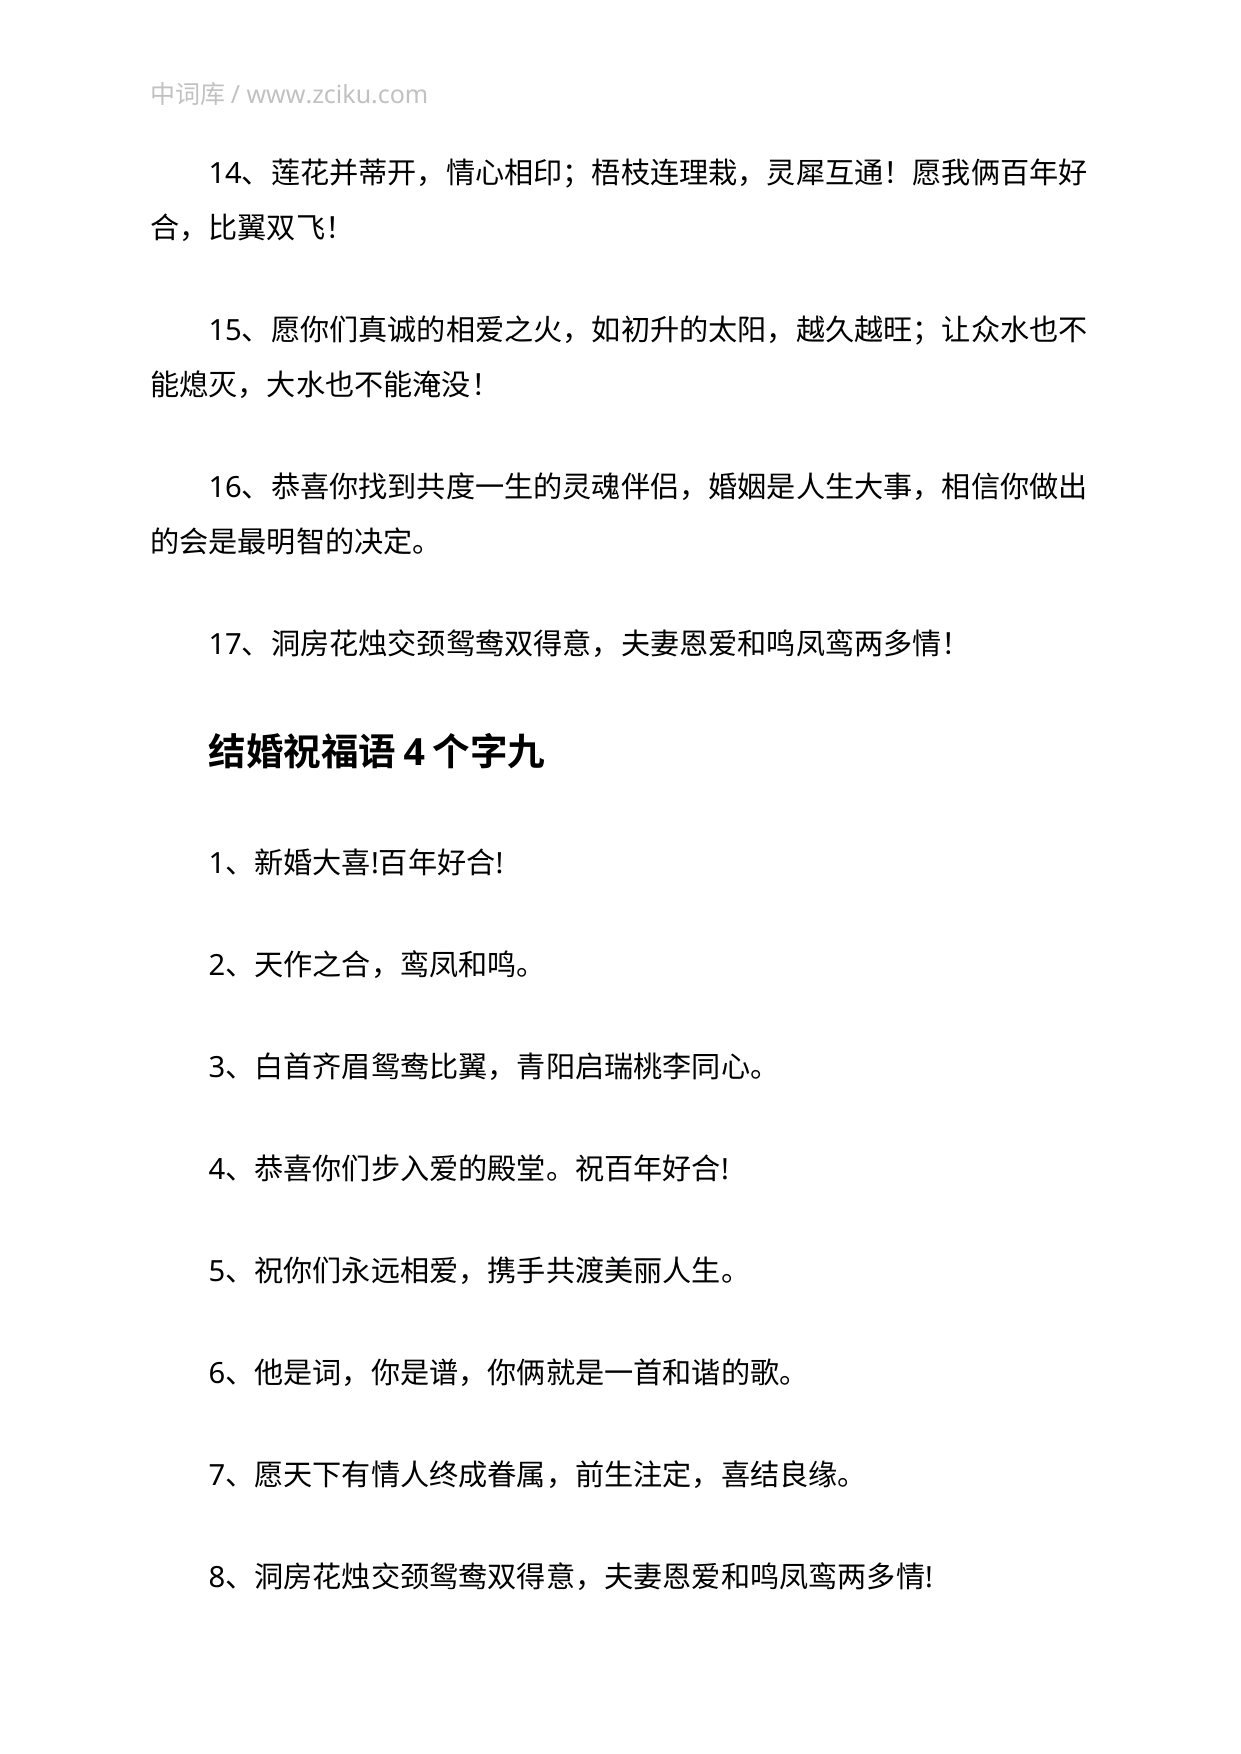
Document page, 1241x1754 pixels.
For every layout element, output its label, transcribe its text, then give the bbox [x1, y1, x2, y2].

text 15、愿你们真诚的相爱之火，如初升的太阳，越久越旺；让众水也不能熄灭，大水也不能淹没！ [150, 307, 1090, 404]
text 4、恭喜你们步入爱的殿堂。祝百年好合! [150, 1146, 1090, 1188]
text 2、天作之合，鸾凤和鸣。 [150, 942, 1090, 984]
text 7、愿天下有情人终成眷属，前生注定，喜结良缘。 [150, 1452, 1090, 1494]
text 8、洞房花烛交颈鸳鸯双得意，夫妻恩爱和鸣凤鸾两多情! [150, 1554, 1090, 1596]
text 16、恭喜你找到共度一生的灵魂伴侣，婚姻是人生大事，相信你做出的会是最明智的决定。 [150, 463, 1090, 561]
text 3、白首齐眉鸳鸯比翼，青阳启瑞桃李同心。 [150, 1044, 1090, 1086]
text 结婚祝福语4个字九 [150, 722, 1090, 777]
text 1、新婚大喜!百年好合! [150, 840, 1090, 882]
text 14、莲花并蒂开，情心相印；梧枝连理栽，灵犀互通！愿我俩百年好合，比翼双飞！ [150, 150, 1090, 247]
text 6、他是词，你是谱，你俩就是一首和谐的歌。 [150, 1350, 1090, 1392]
text 5、祝你们永远相爱，携手共渡美丽人生。 [150, 1248, 1090, 1290]
text 17、洞房花烛交颈鸳鸯双得意，夫妻恩爱和鸣凤鸾两多情！ [150, 620, 1090, 663]
